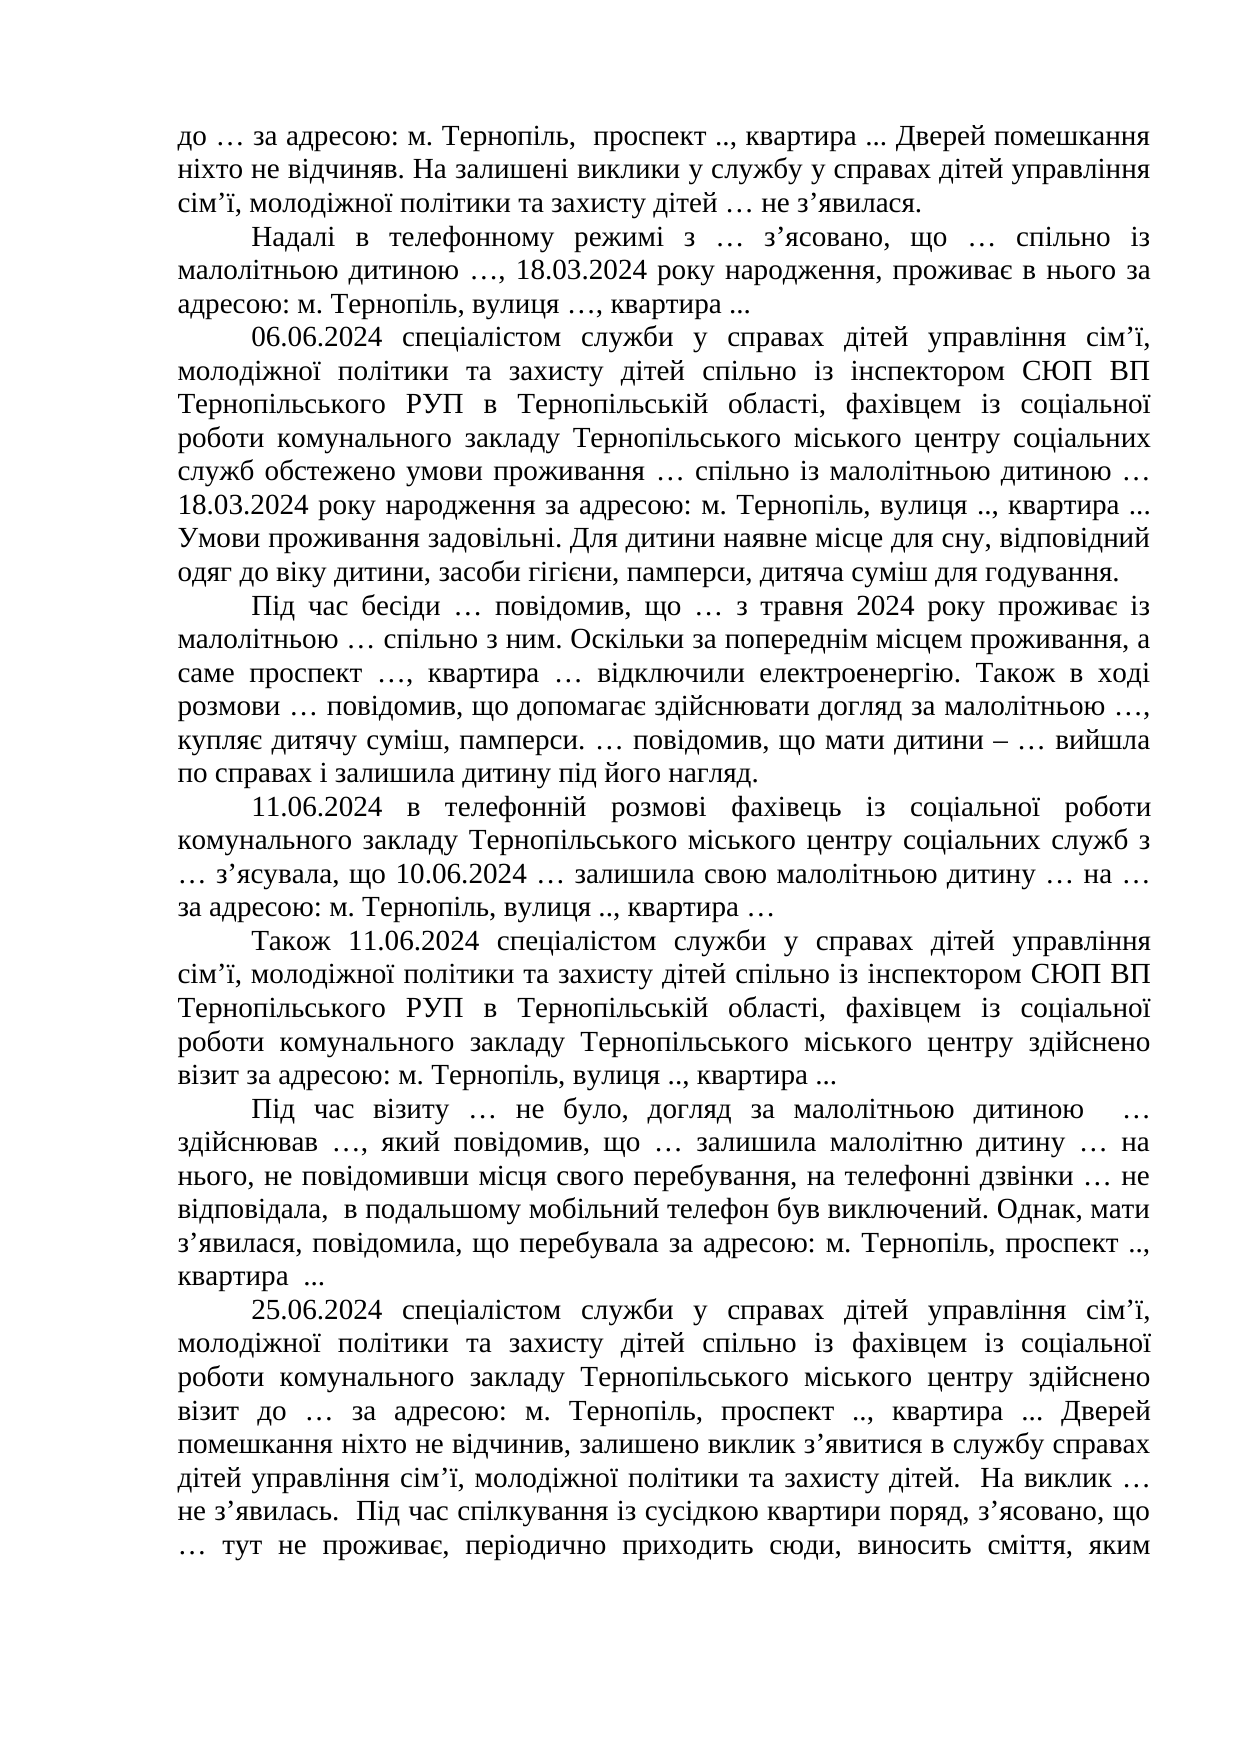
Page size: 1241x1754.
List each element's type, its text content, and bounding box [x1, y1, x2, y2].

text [177, 118, 1152, 219]
text 11.06.2024 в телефонній розмові фахівець із соціальної роботи комунального закладу Тернопільського міського центру соціальних служб з … з’ясувала, що 10.06.2024 … залишила свою малолітньою дитину … на … за адресою: м. Тернопіль, вулиця .., квартира … [177, 789, 1152, 923]
text 06.06.2024 спеціалістом служби у справах дітей управління сім’ї, молодіжної політики та захисту дітей спільно із інспектором СЮП ВП Тернопільського РУП в Тернопільській області, фахівцем із соціальної роботи комунального закладу Тернопільського міського центру соціальних служб обстежено умови проживання … спільно із малолітньою дитиною … 18.03.2024 року народження за адресою: м. Тернопіль, вулиця .., квартира ... Умови проживання задовільні. Для дитини наявне місце для сну, відповідний одяг до віку дитини, засоби гігієни, памперси, дитяча суміш для годування. [177, 319, 1152, 588]
text Під час візиту … не було, догляд за малолітньою дитиною … здійснював …, який повідомив, що … залишила малолітню дитину … на нього, не повідомивши місця свого перебування, на телефонні дзвінки … не відповідала, в подальшому мобільний телефон був виключений. Однак, мати з’явилася, повідомила, що перебувала за адресою: м. Тернопіль, проспект .., квартира ... [177, 1091, 1152, 1292]
text Під час бесіди … повідомив, що … з травня 2024 року проживає із малолітньою … спільно з ним. Оскільки за попереднім місцем проживання, а саме проспект …, квартира … відключили електроенергію. Також в ході розмови … повідомив, що допомагає здійснювати догляд за малолітньою …, купляє дитячу суміш, памперси. … повідомив, що мати дитини – … вийшла по справах і залишила дитину під його нагляд. [177, 588, 1152, 789]
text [177, 1292, 1152, 1560]
text Надалі в телефонному режимі з … з’ясовано, що … спільно із малолітньою дитиною …, 18.03.2024 року народження, проживає в нього за адресою: м. Тернопіль, вулиця …, квартира ... [177, 219, 1152, 319]
text Також 11.06.2024 спеціалістом служби у справах дітей управління сім’ї, молодіжної політики та захисту дітей спільно із інспектором СЮП ВП Тернопільського РУП в Тернопільській області, фахівцем із соціальної роботи комунального закладу Тернопільського міського центру здійснено візит за адресою: м. Тернопіль, вулиця .., квартира ... [177, 923, 1152, 1091]
